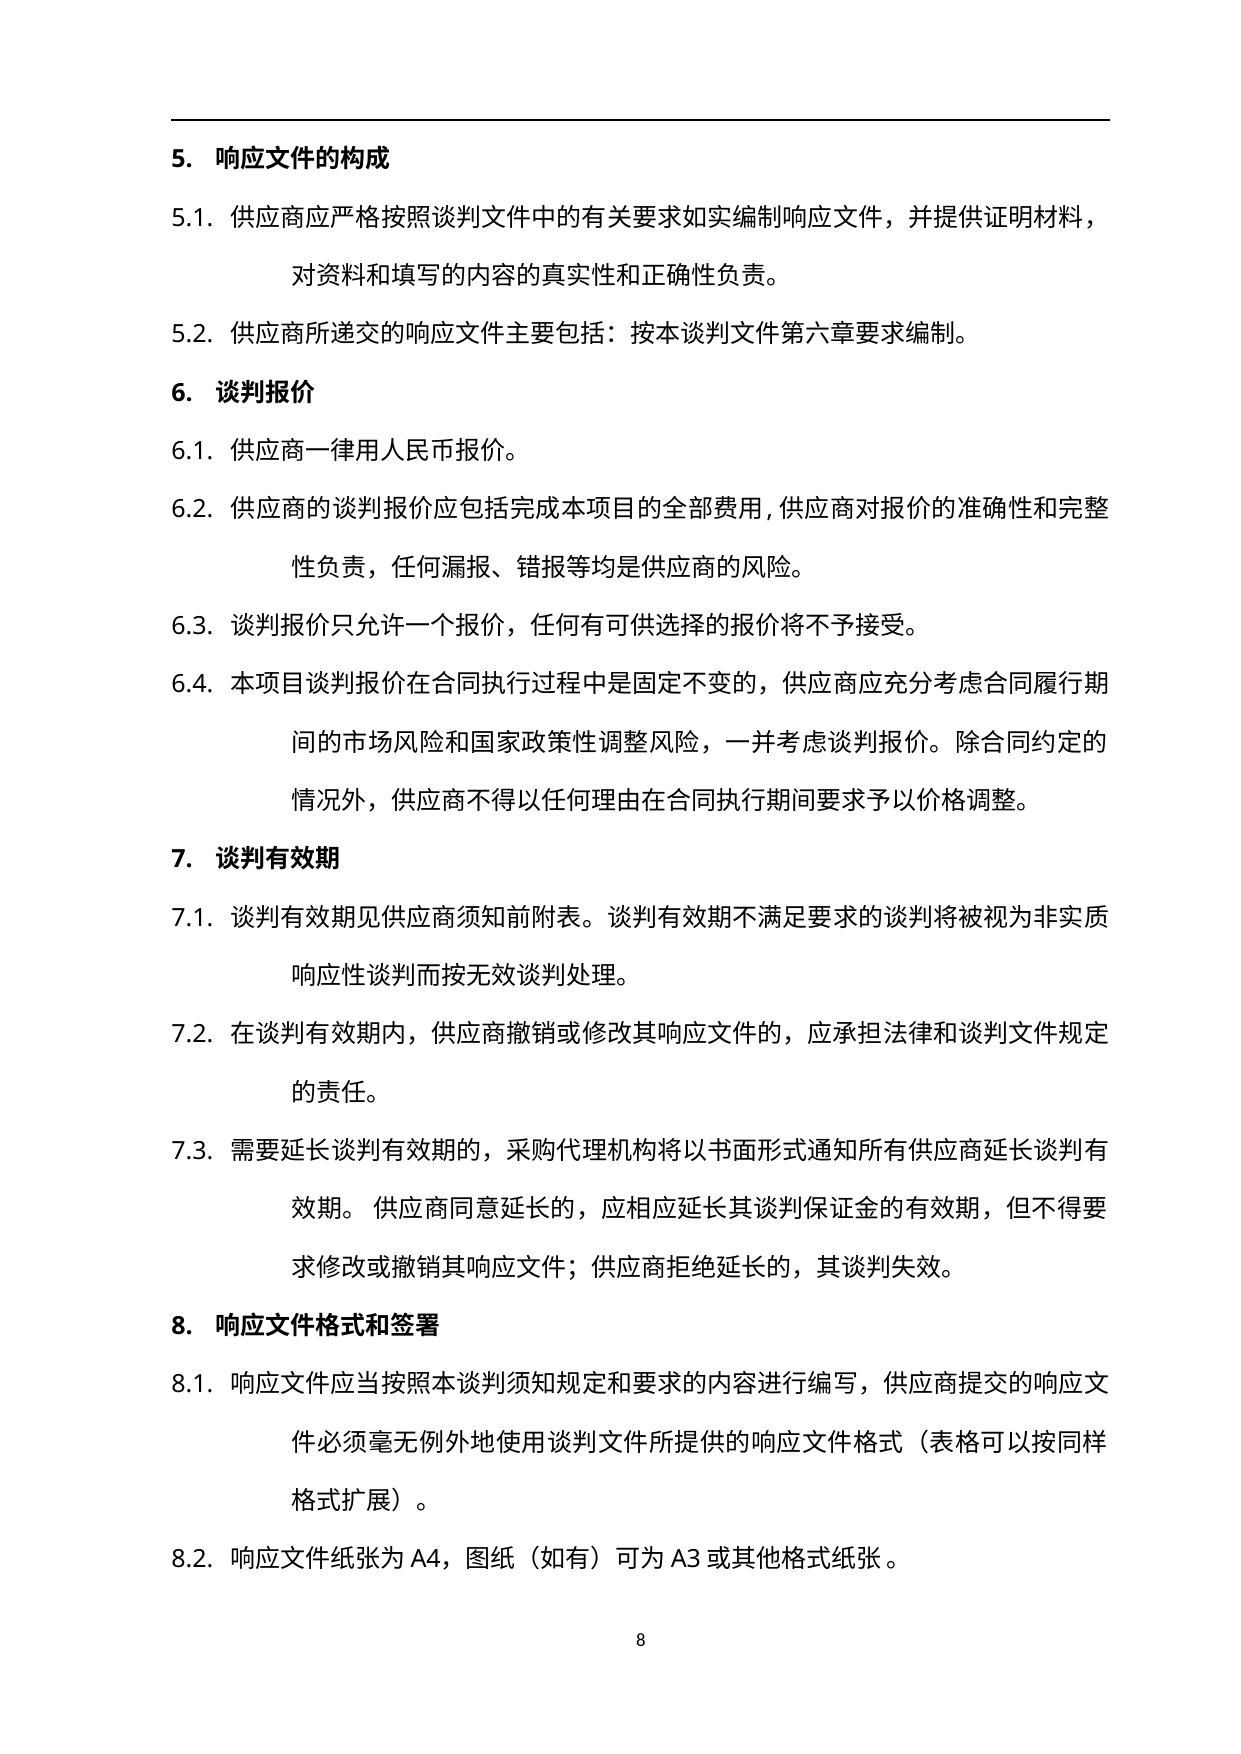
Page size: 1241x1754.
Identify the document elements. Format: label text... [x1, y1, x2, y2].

text 响应文件的构成 [171, 121, 1110, 179]
list 供应商一律用人民币报价。 [171, 413, 1110, 471]
list 供应商的谈判报价应包括完成本项目的全部费用, 供应商对报价的准确性和完整性负责，任何漏报、错报等均是供应商的风险。 [171, 471, 1110, 588]
list 本项目谈判报价在合同执行过程中是固定不变的，供应商应充分考虑合同履行期间的市场风险和国家政策性调整风险，一并考虑谈判报价。除合同约定的情况外，供应商不得以任何理由在合同执行期间要求予以价格调整。 [171, 646, 1110, 821]
list 谈判报价只允许一个报价，任何有可供选择的报价将不予接受。 [171, 588, 1110, 646]
list 供应商所递交的响应文件主要包括：按本谈判文件第六章要求编制。 [171, 296, 1110, 354]
list 在谈判有效期内，供应商撤销或修改其响应文件的，应承担法律和谈判文件规定的责任。 [171, 996, 1110, 1113]
list 响应文件应当按照本谈判须知规定和要求的内容进行编写，供应商提交的响应文件必须毫无例外地使用谈判文件所提供的响应文件格式（表格可以按同样格式扩展）。 [171, 1346, 1110, 1521]
text 谈判有效期 [171, 821, 1110, 879]
list 需要延长谈判有效期的，采购代理机构将以书面形式通知所有供应商延长谈判有效期。 供应商同意延长的，应相应延长其谈判保证金的有效期，但不得要求修改或撤销其响应文件；供应商拒绝延长的，其谈判失效。 [171, 1113, 1110, 1288]
text 谈判报价 [171, 354, 1110, 413]
list 供应商应严格按照谈判文件中的有关要求如实编制响应文件，并提供证明材料，对资料和填写的内容的真实性和正确性负责。 [171, 179, 1110, 296]
list 谈判有效期见供应商须知前附表。谈判有效期不满足要求的谈判将被视为非实质响应性谈判而按无效谈判处理。 [171, 879, 1110, 996]
list 响应文件纸张为A4，图纸（如有）可为A3或其他格式纸张 。 [171, 1521, 1110, 1579]
text 响应文件格式和签署 [171, 1288, 1110, 1346]
